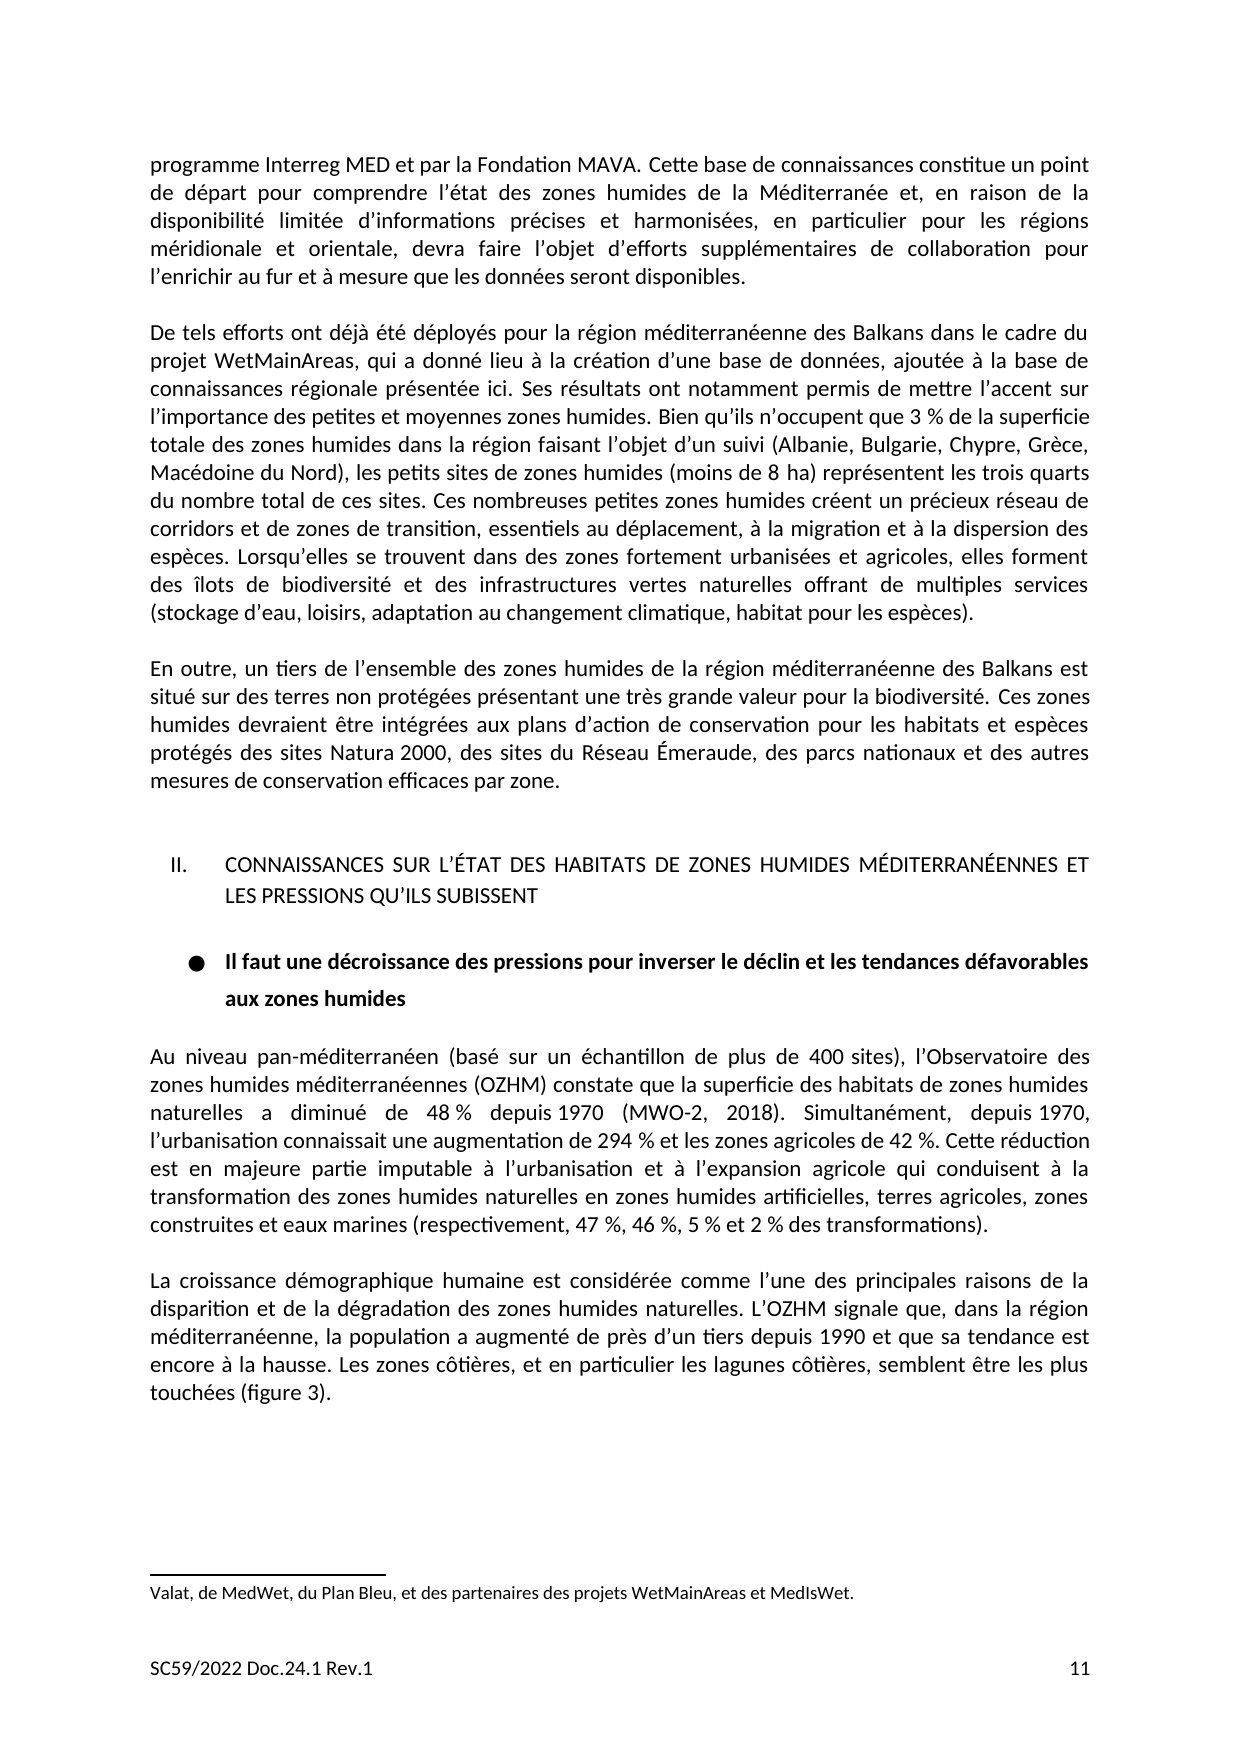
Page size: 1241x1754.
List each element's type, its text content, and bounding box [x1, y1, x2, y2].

text De tels efforts ont déjà été déployés pour la région méditerranéenne des Balkans dans le cadre du projet WetMainAreas, qui a donné lieu à la création d’une base de données, ajoutée à la base de connaissances régionale présentée ici. Ses résultats ont notamment permis de mettre l’accent sur l’importance des petites et moyennes zones humides. Bien qu’ils n’occupent que 3 % de la superficie totale des zones humides dans la région faisant l’objet d’un suivi (Albanie, Bulgarie, Chypre, Grèce, Macédoine du Nord), les petits sites de zones humides (moins de 8 ha) représentent les trois quarts du nombre total de ces sites. Ces nombreuses petites zones humides créent un précieux réseau de corridors et de zones de transition, essentiels au déplacement, à la migration et à la dispersion des espèces. Lorsqu’elles se trouvent dans des zones fortement urbanisées et agricoles, elles forment des îlots de biodiversité et des infrastructures vertes naturelles offrant de multiples services (stockage d’eau, loisirs, adaptation au changement climatique, habitat pour les espèces). [150, 318, 1090, 626]
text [150, 150, 1090, 290]
text En outre, un tiers de l’ensemble des zones humides de la région méditerranéenne des Balkans est situé sur des terres non protégées présentant une très grande valeur pour la biodiversité. Ces zones humides devraient être intégrées aux plans d’action de conservation pour les habitats et espèces protégés des sites Natura 2000, des sites du Réseau Émeraude, des parcs nationaux et des autres mesures de conservation efficaces par zone. [150, 654, 1090, 794]
list Il faut une décroissance des pressions pour inverser le déclin et les tendances défavorables aux zones humides [187, 939, 1090, 1012]
text Au niveau pan-méditerranéen (basé sur un échantillon de plus de 400 sites), l’Observatoire des zones humides méditerranéennes (OZHM) constate que la superficie des habitats de zones humides naturelles a diminué de 48 % depuis 1970 (MWO-2, 2018). Simultanément, depuis 1970, l’urbanisation connaissait une augmentation de 294 % et les zones agricoles de 42 %. Cette réduction est en majeure partie imputable à l’urbanisation et à l’expansion agricole qui conduisent à la transformation des zones humides naturelles en zones humides artificielles, terres agricoles, zones construites et eaux marines (respectivement, 47 %, 46 %, 5 % et 2 % des transformations). [150, 1042, 1090, 1238]
list CONNAISSANCES SUR L’ÉTAT DES HABITATS DE ZONES HUMIDES MÉDITERRANÉENNES ET LES PRESSIONS QU’ILS SUBISSENT [187, 851, 1090, 909]
text La croissance démographique humaine est considérée comme l’une des principales raisons de la disparition et de la dégradation des zones humides naturelles. L’OZHM signale que, dans la région méditerranéenne, la population a augmenté de près d’un tiers depuis 1990 et que sa tendance est encore à la hausse. Les zones côtières, et en particulier les lagunes côtières, semblent être les plus touchées (figure 3). [150, 1266, 1090, 1406]
